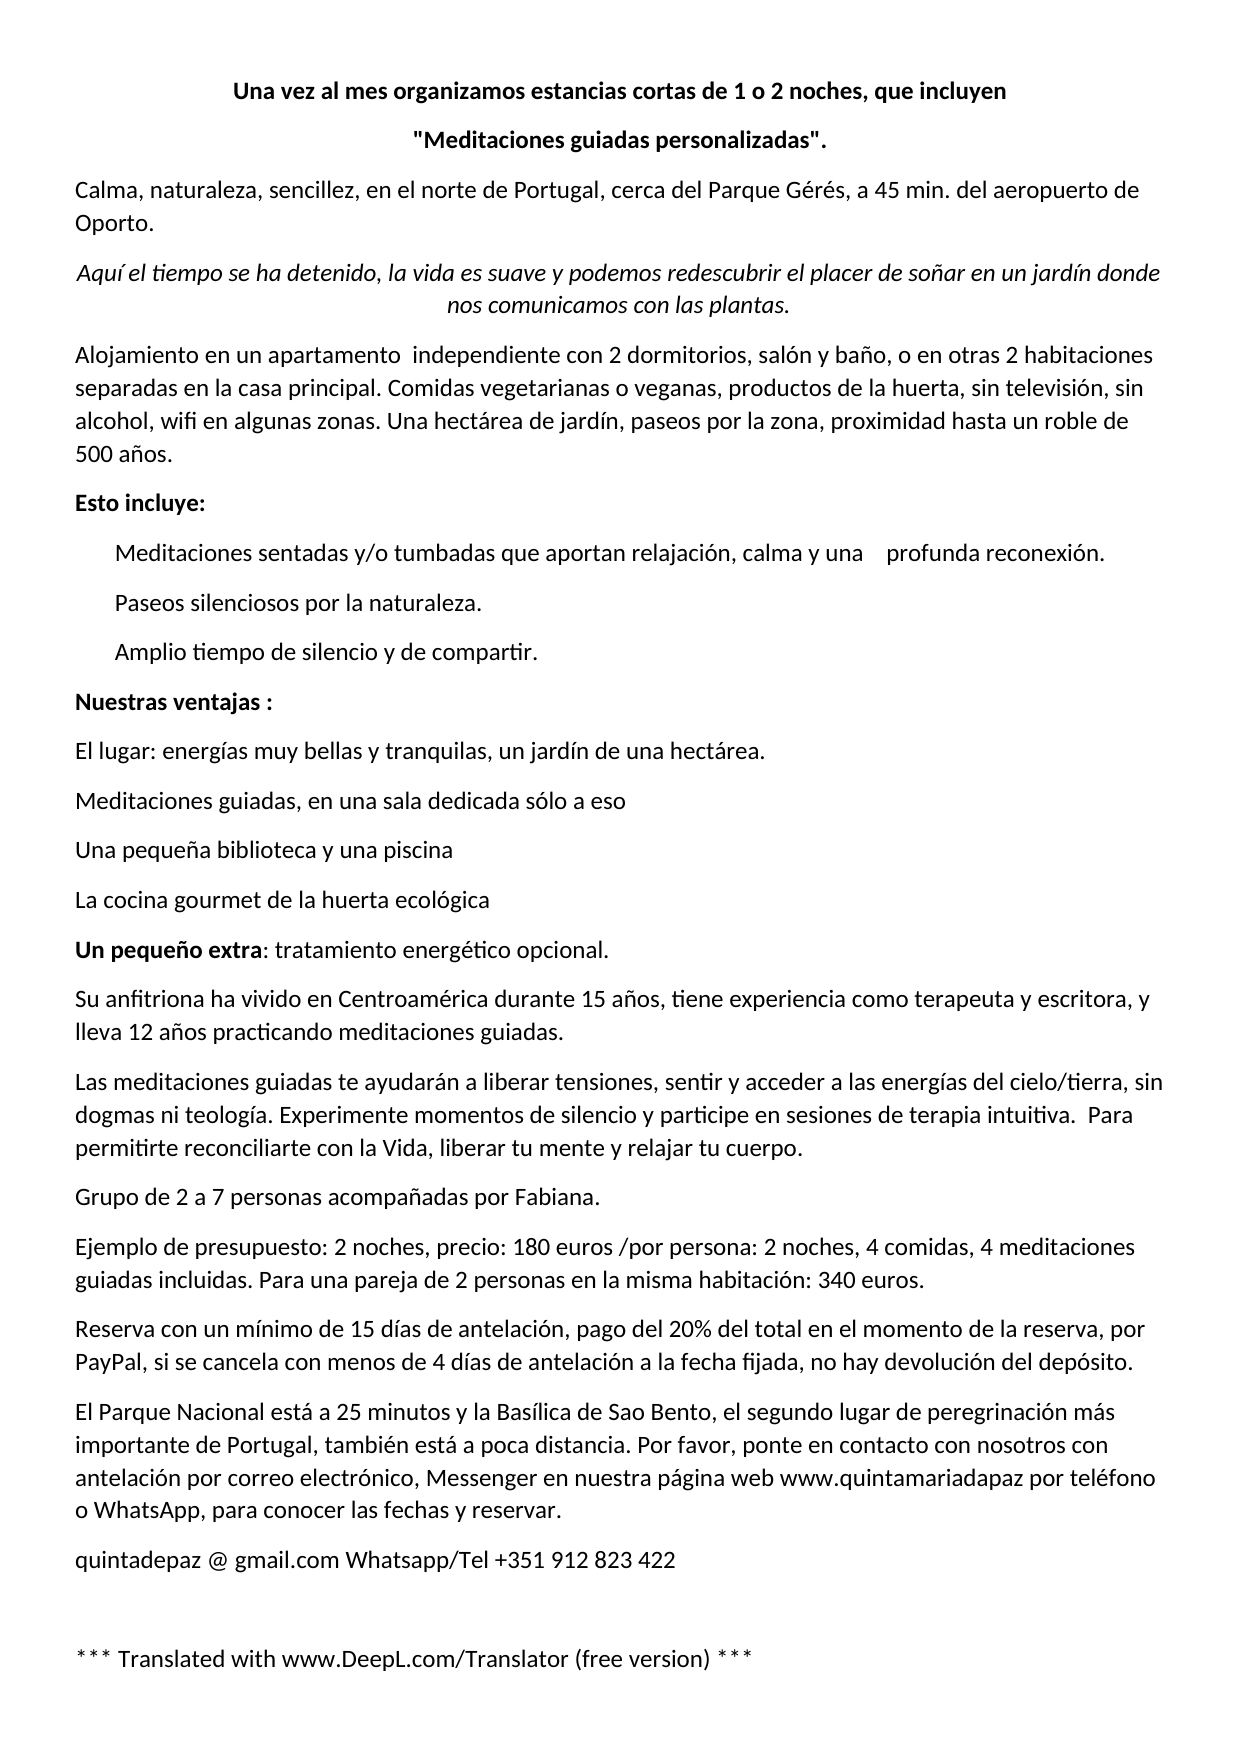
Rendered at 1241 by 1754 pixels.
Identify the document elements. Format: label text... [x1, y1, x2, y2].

text Una pequeña biblioteca y una piscina [75, 834, 1165, 865]
text El lugar: energías muy bellas y tranquilas, un jardín de una hectárea. [75, 735, 1165, 766]
text Esto incluye: [75, 487, 1165, 518]
text Meditaciones guiadas, en una sala dedicada sólo a eso [75, 785, 1165, 816]
text quintadepaz @ gmail.com Whatsapp/Tel +351 912 823 422 [75, 1544, 1165, 1575]
text Paseos silenciosos por la naturaleza. [75, 587, 1165, 617]
text Su anfitriona ha vivido en Centroamérica durante 15 años, tiene experiencia como terapeuta y escritora, y lleva 12 años practicando meditaciones guiadas. [75, 983, 1165, 1047]
text Reserva con un mínimo de 15 días de antelación, pago del 20% del total en el momento de la reserva, por PayPal, si se cancela con menos de 4 días de antelación a la fecha fijada, no hay devolución del depósito. [75, 1313, 1165, 1377]
text El Parque Nacional está a 25 minutos y la Basílica de Sao Bento, el segundo lugar de peregrinación más importante de Portugal, también está a poca distancia. Por favor, ponte en contacto con nosotros con antelación por correo electrónico, Messenger en nuestra página web www.quintamariadapaz por teléfono o WhatsApp, para conocer las fechas y reservar. [75, 1396, 1165, 1525]
text *** Translated with www.DeepL.com/Translator (free version) *** [75, 1643, 1165, 1674]
text Una vez al mes organizamos estancias cortas de 1 o 2 noches, que incluyen [75, 75, 1165, 106]
text Ejemplo de presupuesto: 2 noches, precio: 180 euros /por persona: 2 noches, 4 comidas, 4 meditaciones guiadas incluidas. Para una pareja de 2 personas en la misma habitación: 340 euros. [75, 1231, 1165, 1294]
text Alojamiento en un apartamento independiente con 2 dormitorios, salón y baño, o en otras 2 habitaciones separadas en la casa principal. Comidas vegetarianas o veganas, productos de la huerta, sin televisión, sin alcohol, wifi en algunas zonas. Una hectárea de jardín, paseos por la zona, proximidad hasta un roble de 500 años. [75, 339, 1165, 468]
text La cocina gourmet de la huerta ecológica [75, 884, 1165, 915]
text Un pequeño extra: tratamiento energético opcional. [75, 934, 1165, 964]
text Las meditaciones guiadas te ayudarán a liberar tensiones, sentir y acceder a las energías del cielo/tierra, sin dogmas ni teología. Experimente momentos de silencio y participe en sesiones de terapia intuitiva. Para permitirte reconciliarte con la Vida, liberar tu mente y relajar tu cuerpo. [75, 1066, 1165, 1162]
text Amplio tiempo de silencio y de compartir. [75, 636, 1165, 667]
text Calma, naturaleza, sencillez, en el norte de Portugal, cerca del Parque Gérés, a 45 min. del aeropuerto de Oporto. [75, 174, 1165, 238]
text Nuestras ventajas : [75, 686, 1165, 716]
text Grupo de 2 a 7 personas acompañadas por Fabiana. [75, 1181, 1165, 1212]
text Aquí el tiempo se ha detenido, la vida es suave y podemos redescubrir el placer de soñar en un jardín donde nos comunicamos con las plantas. [75, 257, 1165, 320]
text Meditaciones sentadas y/o tumbadas que aportan relajación, calma y una profunda reconexión. [75, 537, 1165, 568]
text "Meditaciones guiadas personalizadas". [75, 124, 1165, 155]
